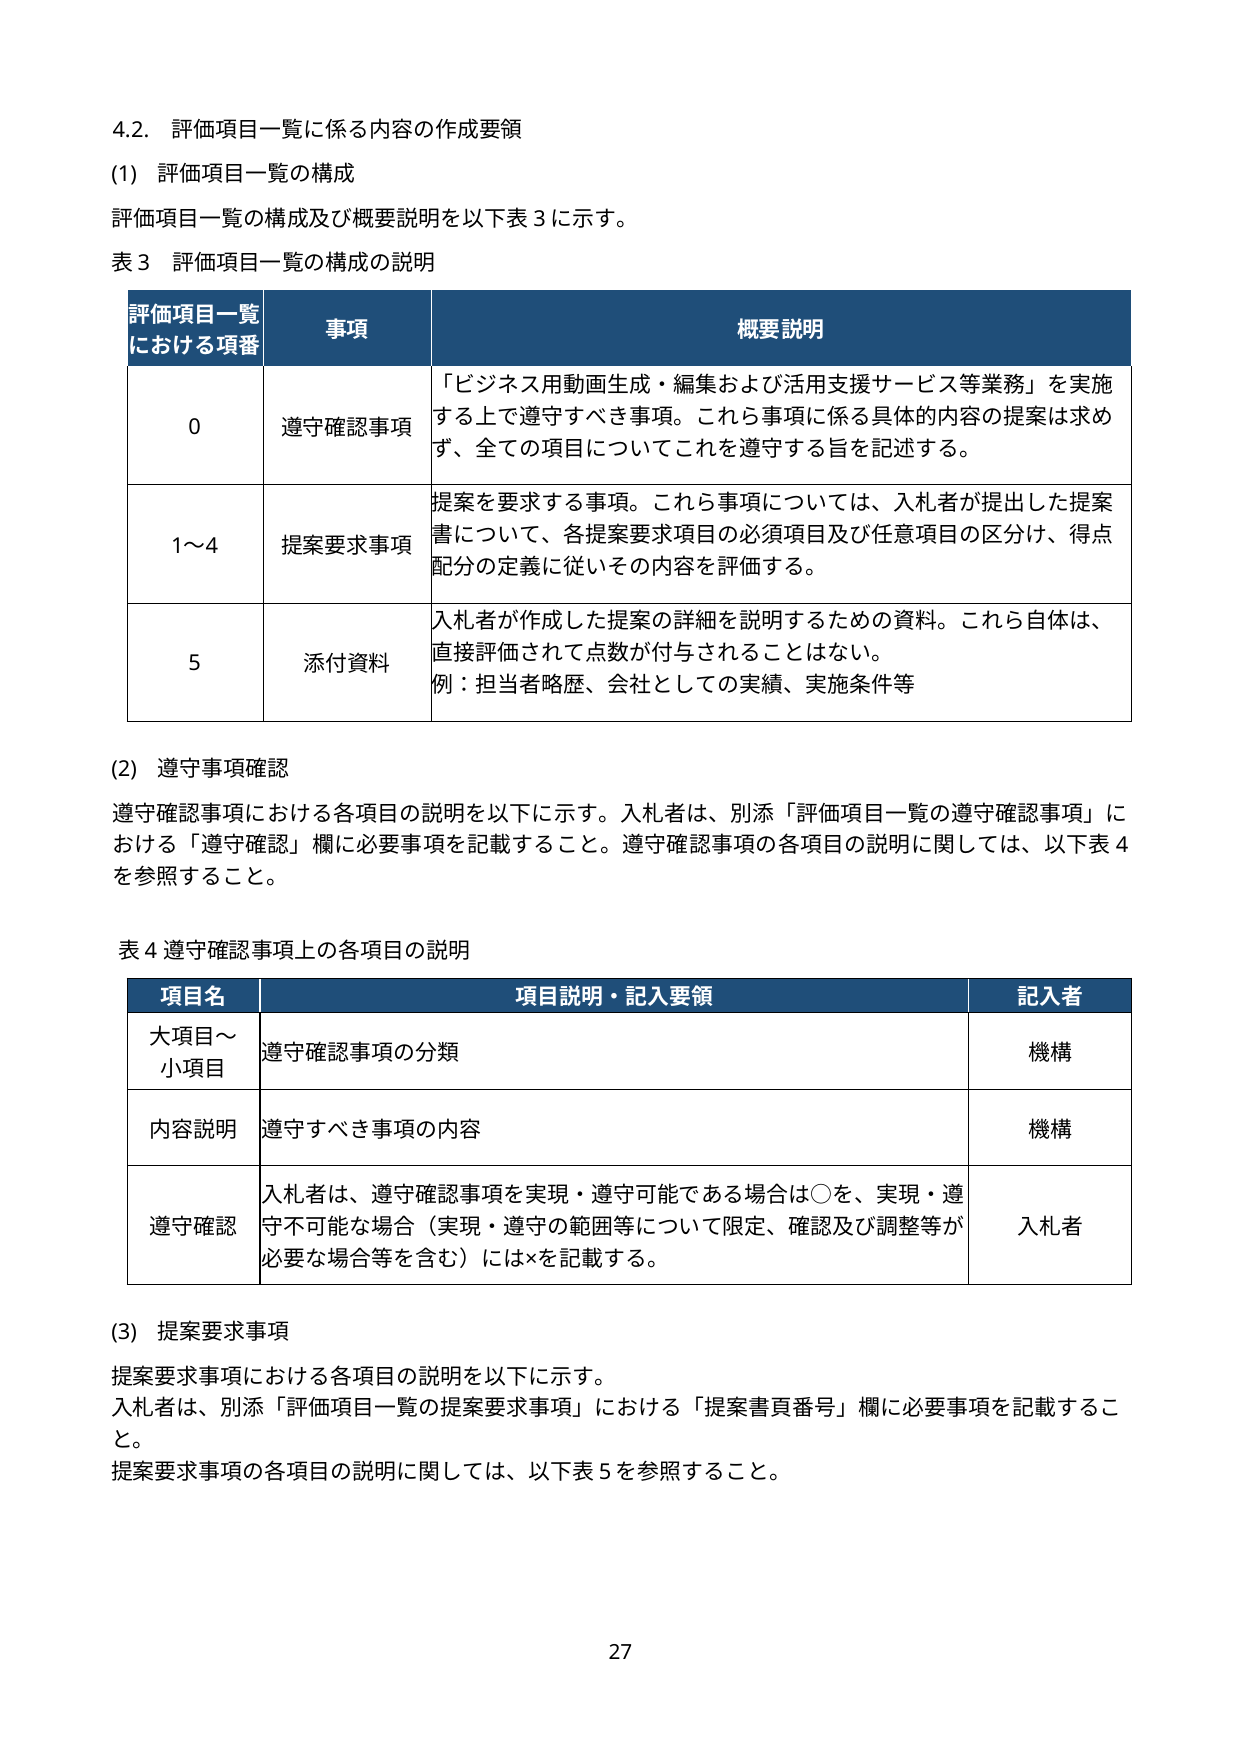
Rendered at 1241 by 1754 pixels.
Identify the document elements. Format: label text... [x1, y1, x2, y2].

table_header 事項 [264, 290, 431, 366]
text 入札者は、別添「評価項目一覧の提案要求事項」における「提案書頁番号」欄に必要事項を記載すること。 [111, 1390, 1128, 1454]
table_header 記入者 [969, 979, 1131, 1012]
table_cell 遵守確認事項 [264, 367, 431, 484]
table_cell 遵守すべき事項の内容 [261, 1090, 968, 1165]
list 評価項目一覧の構成 [111, 156, 1128, 188]
table_cell 「ビジネス用動画生成・編集および活用支援サービス等業務」を実施する上で遵守すべき事項。これら事項に係る具体的内容の提案は求めず、全ての項目についてこれを遵守する旨を記述する。 [432, 367, 1131, 484]
table_cell 提案を要求する事項。これら事項については、入札者が提出した提案書について、各提案要求項目の必須項目及び任意項目の区分け、得点配分の定義に従いその内容を評価する。 [432, 485, 1131, 602]
table_header 概要説明 [432, 290, 1131, 366]
table_cell 遵守確認 [128, 1166, 259, 1283]
table_cell 入札者は、遵守確認事項を実現・遵守可能である場合は○を、実現・遵守不可能な場合（実現・遵守の範囲等について限定、確認及び調整等が必要な場合等を含む）には×を記載する。 [261, 1166, 968, 1283]
table_cell 提案要求事項 [264, 485, 431, 602]
text 表4 遵守確認事項上の各項目の説明 [112, 933, 1128, 965]
table_cell 0 [128, 367, 263, 484]
table_cell 遵守確認事項の分類 [261, 1013, 968, 1089]
table_cell 入札者が作成した提案の詳細を説明するための資料。これら自体は、直接評価されて点数が付与されることはない。 例：担当者略歴、会社としての実績、実施条件等 [432, 604, 1131, 721]
table_cell 内容説明 [128, 1090, 259, 1165]
table_header 項目名 [128, 979, 259, 1012]
list 評価項目一覧に係る内容の作成要領 [112, 112, 1128, 144]
table_header 項目説明・記入要領 [261, 979, 968, 1012]
table_cell 添付資料 [264, 604, 431, 721]
list 遵守事項確認 [111, 751, 1128, 783]
table_cell 1～4 [128, 485, 263, 602]
text 表3 評価項目一覧の構成の説明 [111, 245, 1128, 277]
table_cell 機構 [969, 1013, 1131, 1089]
table_cell 入札者 [969, 1166, 1131, 1283]
list 提案要求事項 [111, 1314, 1128, 1346]
text 提案要求事項における各項目の説明を以下に示す。 [111, 1359, 1128, 1390]
text 提案要求事項の各項目の説明に関しては、以下表5を参照すること。 [111, 1454, 1128, 1485]
table_cell 大項目～ 小項目 [128, 1013, 259, 1089]
table_header 評価項目一覧における項番 [128, 290, 263, 366]
table_cell 5 [128, 604, 263, 721]
table_cell 機構 [969, 1090, 1131, 1165]
text 評価項目一覧の構成及び概要説明を以下表3に示す。 [111, 201, 1128, 232]
text 遵守確認事項における各項目の説明を以下に示す。入札者は、別添「評価項目一覧の遵守確認事項」における「遵守確認」欄に必要事項を記載すること。遵守確認事項の各項目の説明に関しては、以下表4を参照すること。 [112, 796, 1128, 891]
